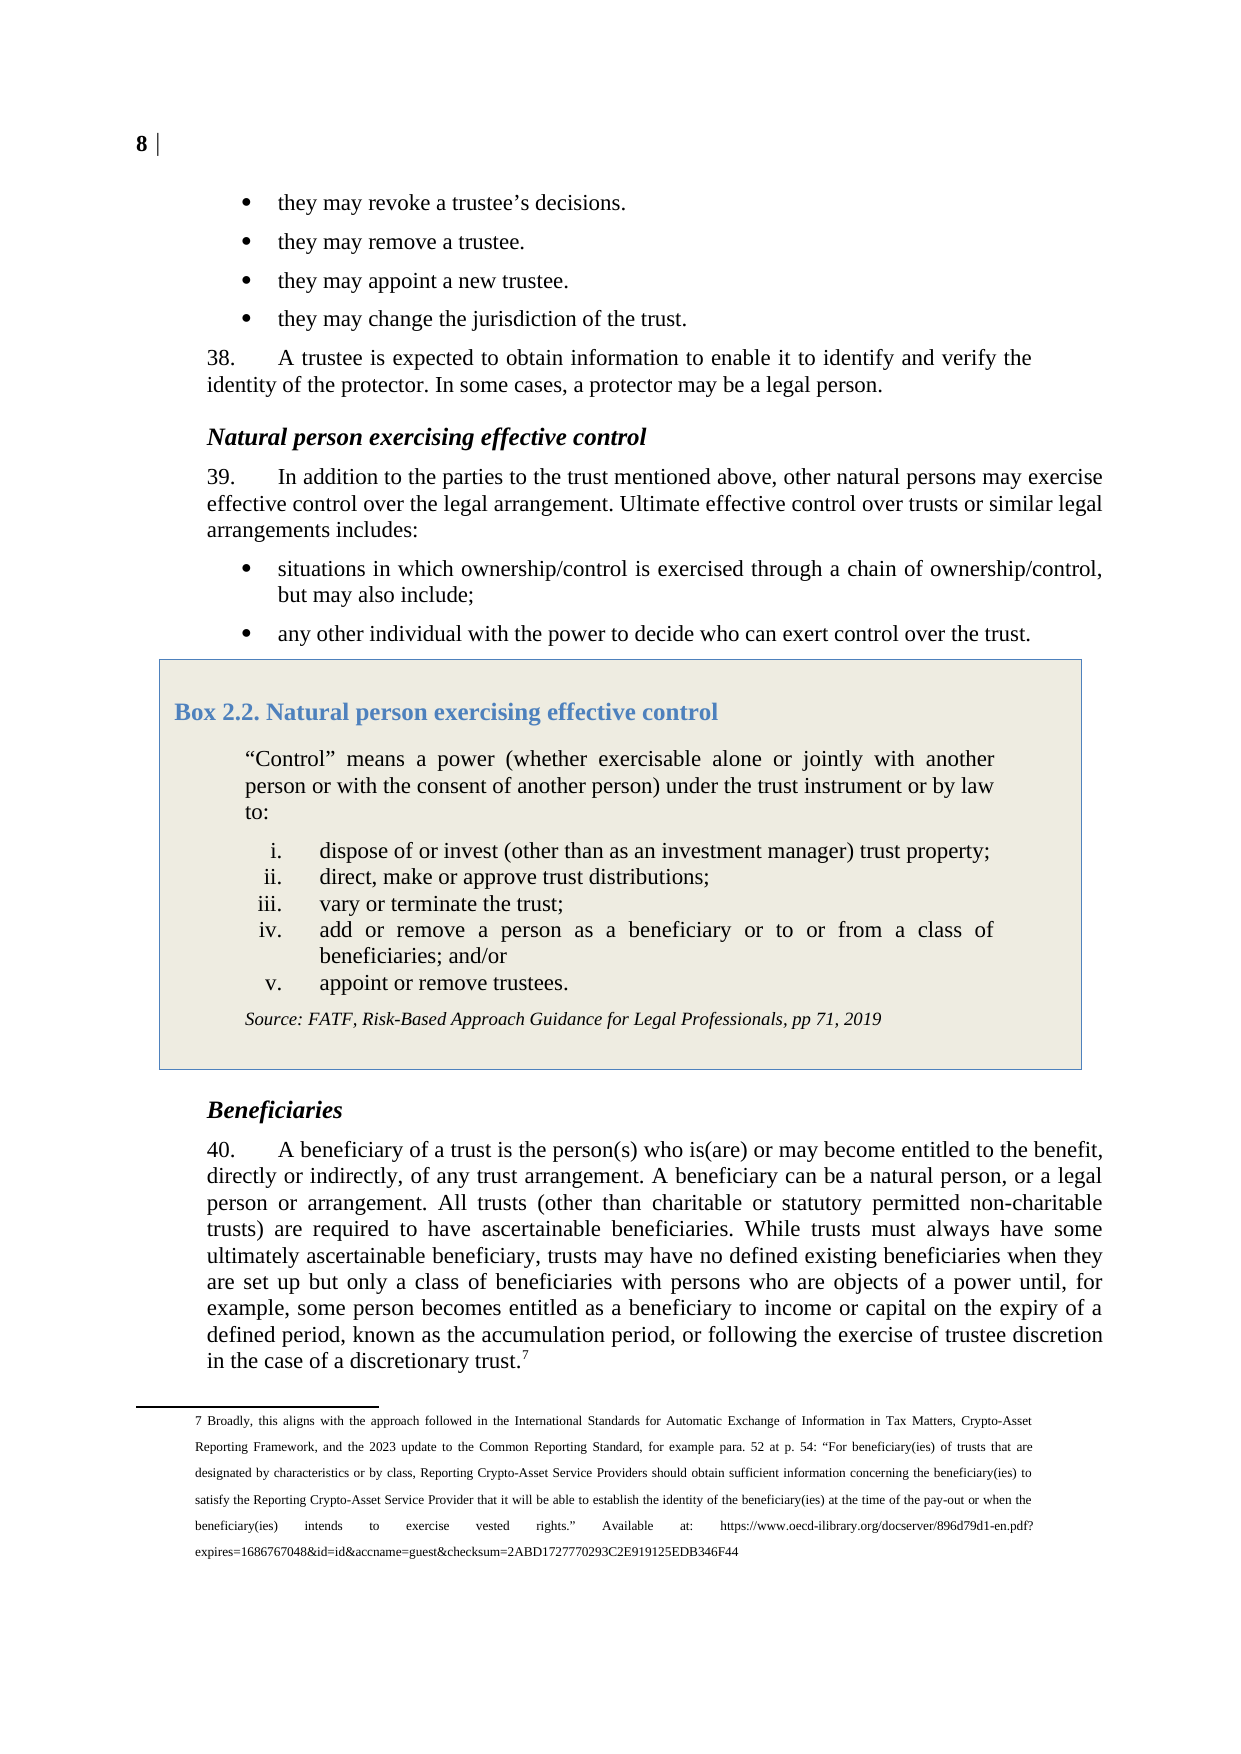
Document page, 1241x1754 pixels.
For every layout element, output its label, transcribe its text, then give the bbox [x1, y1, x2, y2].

title Beneficiaries [207, 1095, 1033, 1124]
title Natural person exercising effective control [207, 422, 1033, 451]
list situations in which ownership/control is exercised through a chain of ownership/control, but may also include; [242, 555, 1104, 608]
list any other individual with the power to decide who can exert control over the trust. [242, 620, 1104, 646]
list they may revoke a trustee’s decisions. [242, 189, 1033, 215]
list they may change the jurisdiction of the trust. [242, 306, 1033, 332]
list they may appoint a new trustee. [242, 267, 1033, 293]
table_header Box 2.2. Natural person exercising effective control “Control” means a power (whether exercisable alone or jointly with another person or with the consent of another person) under the trust instrument or by law to: dispose of or invest (other than as an investment manager) trust property; direct, make or approve trust distributions; vary or terminate the trust; add or remove a person as a beneficiary or to or from a class of beneficiaries; and/or appoint or remove trustees. Source: FATF, Risk-Based Approach Guidance for Legal Professionals, pp 71, 2019 [160, 660, 1081, 1069]
list A trustee is expected to obtain information to enable it to identify and verify the identity of the protector. In some cases, a protector may be a legal person. [207, 344, 1033, 397]
text In addition to the parties to the trust mentioned above, other natural persons may exercise effective control over the legal arrangement. Ultimate effective control over trusts or similar legal arrangements includes: [207, 463, 1104, 542]
list they may remove a trustee. [242, 228, 1033, 254]
text A beneficiary of a trust is the person(s) who is(are) or may become entitled to the benefit, directly or indirectly, of any trust arrangement. A beneficiary can be a natural person, or a legal person or arrangement. All trusts (other than charitable or statutory permitted non-charitable trusts) are required to have ascertainable beneficiaries. While trusts must always have some ultimately ascertainable beneficiary, trusts may have no defined existing beneficiaries when they are set up but only a class of beneficiaries with persons who are objects of a power until, for example, some person becomes entitled as a beneficiary to income or capital on the expiry of a defined period, known as the accumulation period, or following the exercise of trustee discretion in the case of a discretionary trust. [207, 1136, 1104, 1373]
